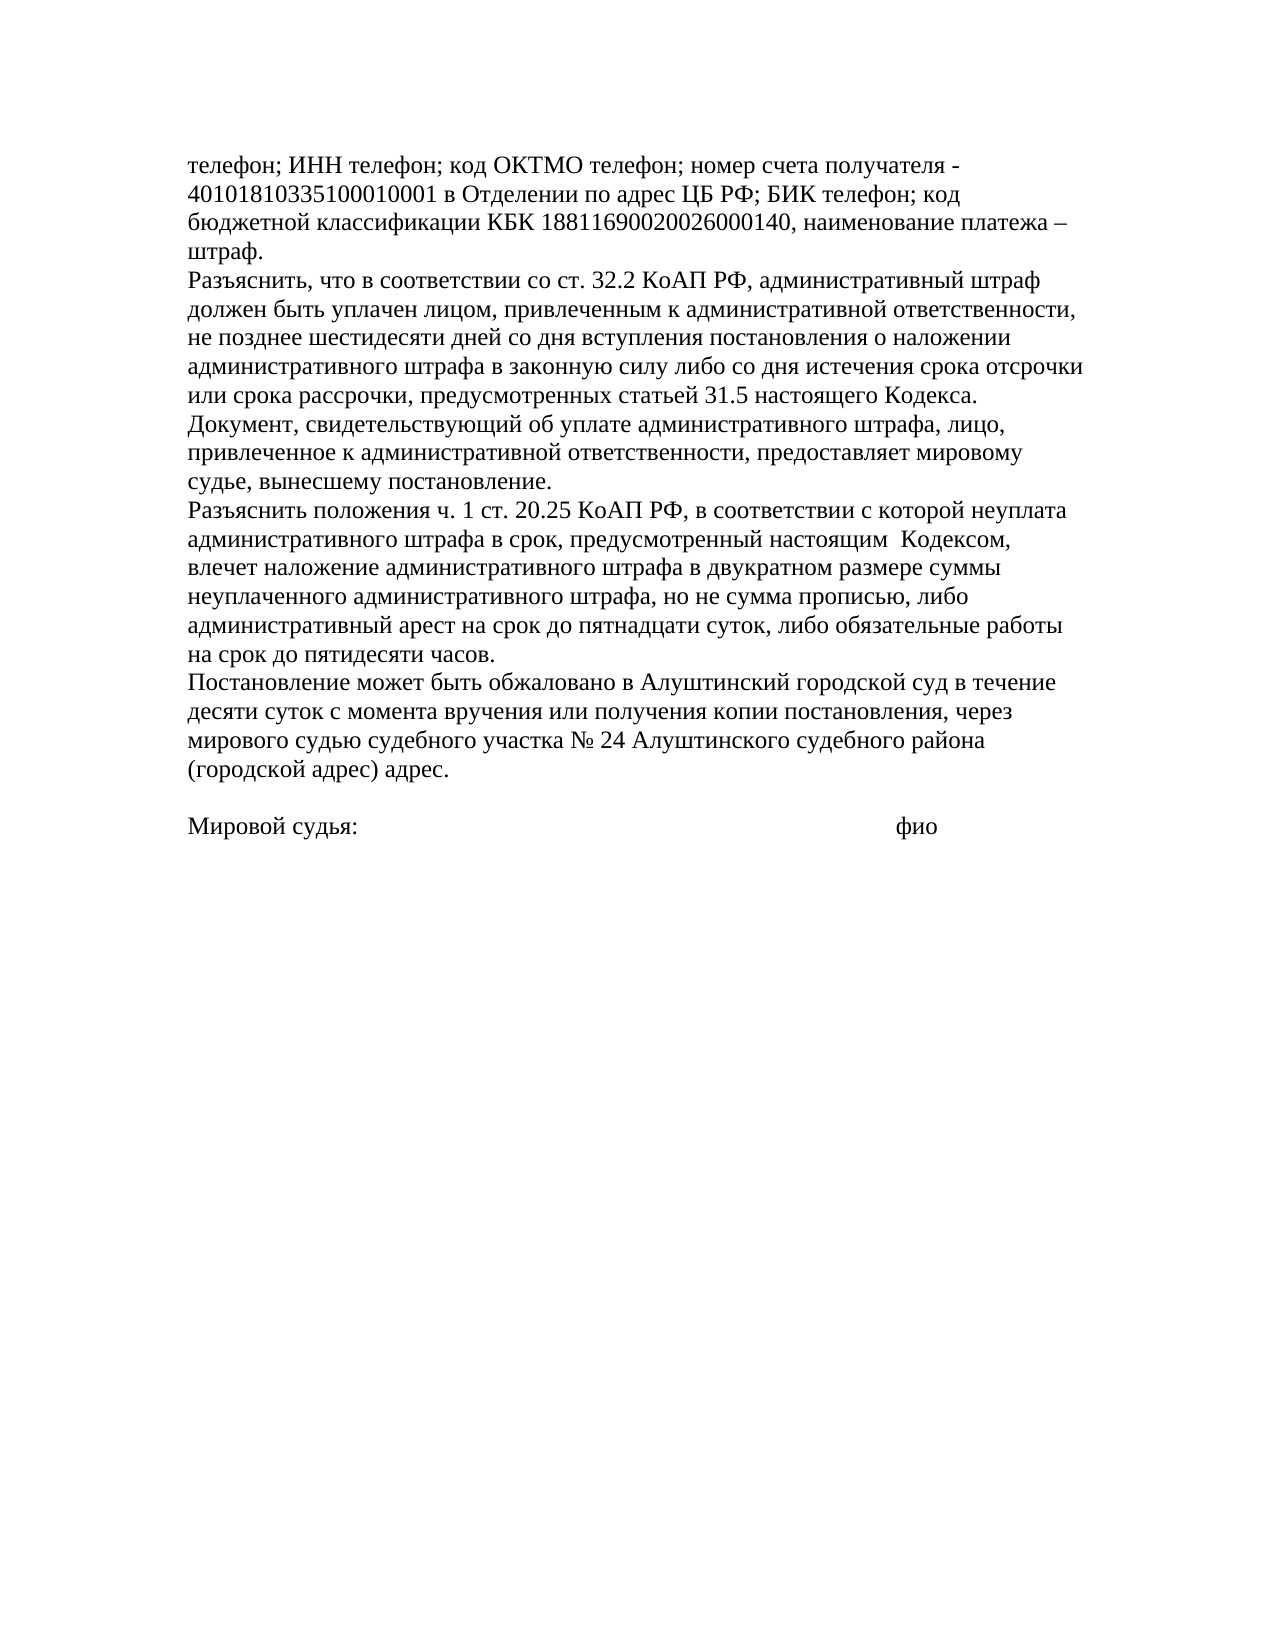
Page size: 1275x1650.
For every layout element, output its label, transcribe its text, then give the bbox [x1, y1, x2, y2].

text Документ, свидетельствующий об уплате административного штрафа, лицо, привлеченное к административной ответственности, предоставляет мировому судье, вынесшему постановление. [187, 409, 1087, 495]
text Мировой судья: фио [187, 811, 1087, 840]
text Разъяснить, что в соответствии со ст. 32.2 КоАП РФ, административный штраф должен быть уплачен лицом, привлеченным к административной ответственности, не позднее шестидесяти дней со дня вступления постановления о наложении административного штрафа в законную силу либо со дня истечения срока отсрочки или срока рассрочки, предусмотренных статьей 31.5 настоящего Кодекса. [187, 265, 1087, 409]
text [187, 150, 1087, 265]
text Разъяснить положения ч. 1 ст. 20.25 КоАП РФ, в соответствии с которой неуплата административного штрафа в срок, предусмотренный настоящим Кодексом, влечет наложение административного штрафа в двукратном размере суммы неуплаченного административного штрафа, но не сумма прописью, либо административный арест на срок до пятнадцати суток, либо обязательные работы на срок до пятидесяти часов. [187, 495, 1087, 667]
text Постановление может быть обжаловано в Алуштинский городской суд в течение десяти суток с момента вручения или получения копии постановления, через мирового судью судебного участка № 24 Алуштинского судебного района (городской адрес) адрес. [187, 667, 1087, 782]
